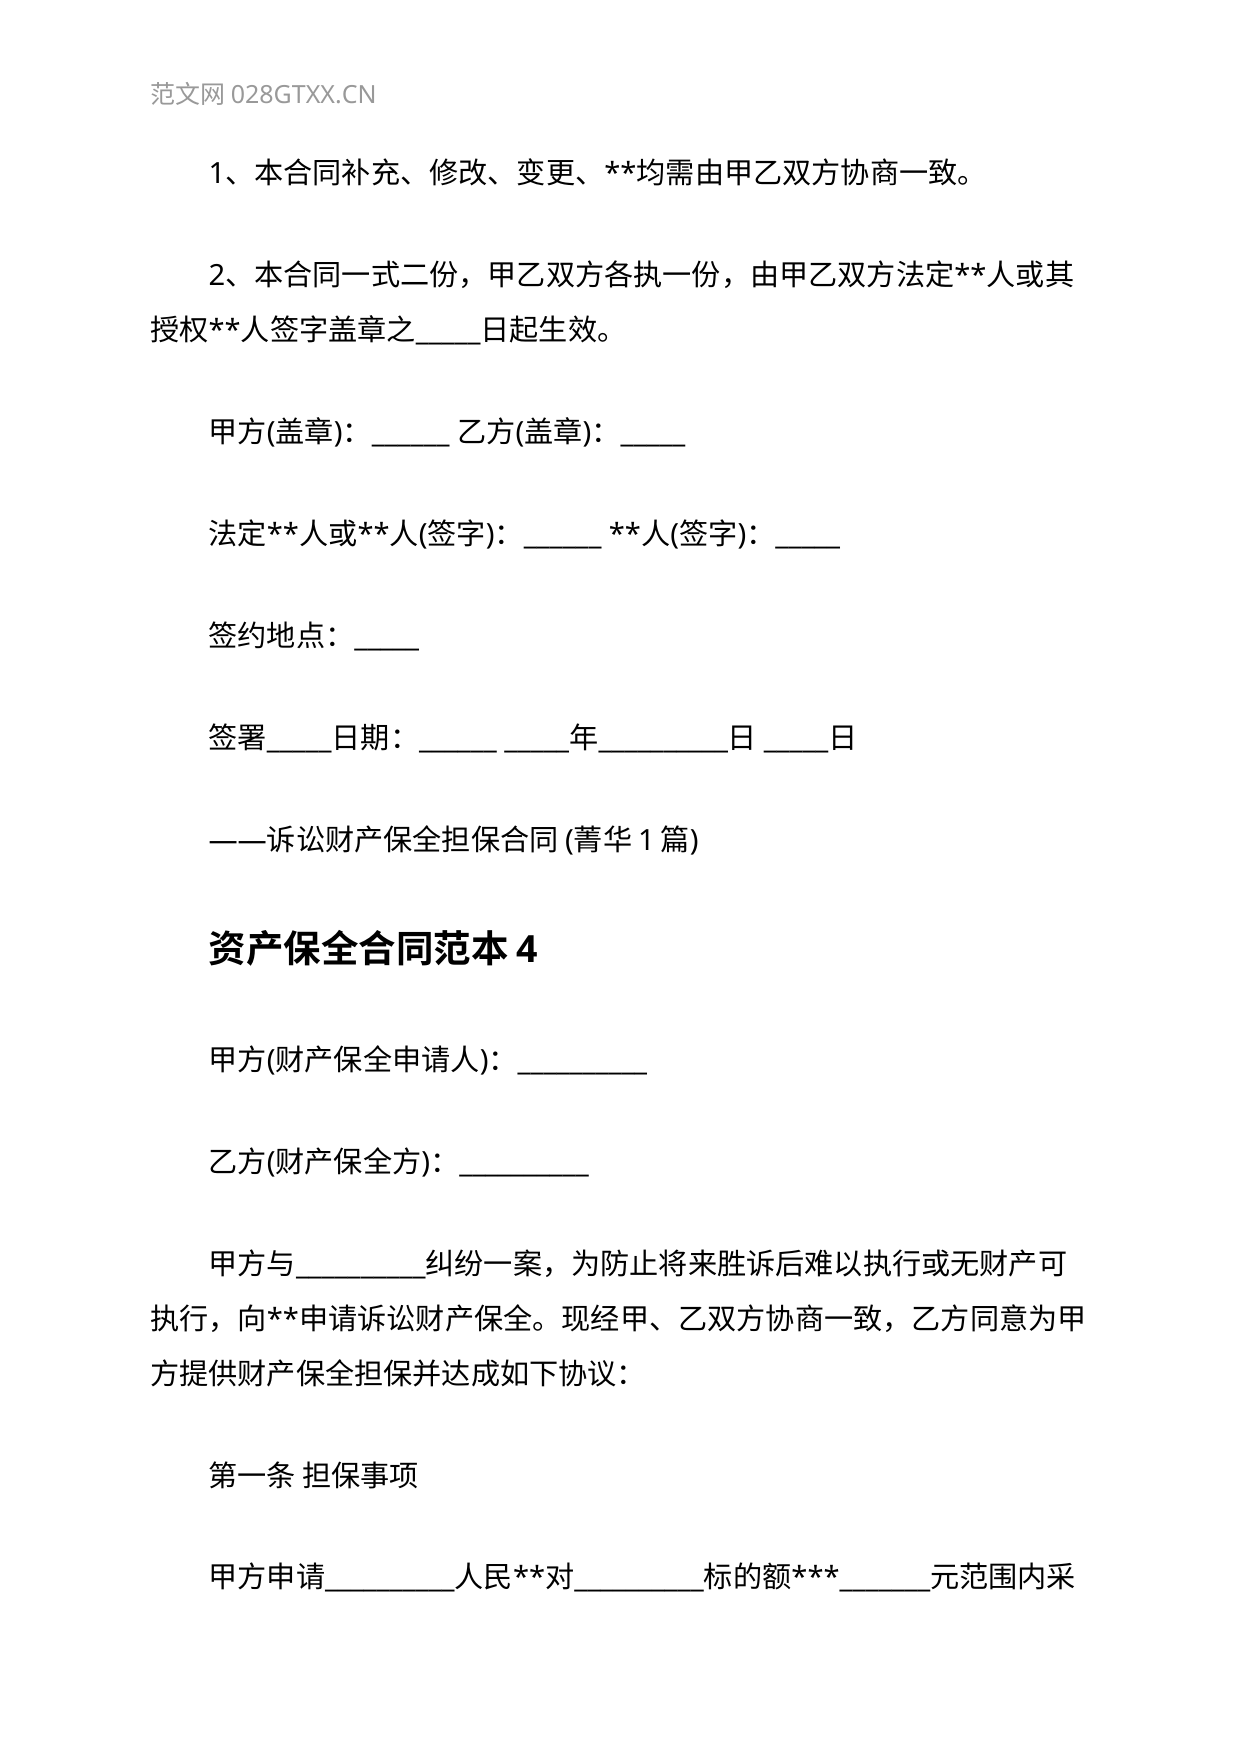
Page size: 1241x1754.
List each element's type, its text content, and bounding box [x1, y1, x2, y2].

text 1、本合同补充、修改、变更、**均需由甲乙双方协商一致。 [150, 150, 1090, 192]
text 第一条 担保事项 [150, 1452, 1090, 1494]
text 资产保全合同范本4 [150, 919, 1090, 973]
text 乙方(财产保全方)：__________ [150, 1138, 1090, 1181]
text 甲方(财产保全申请人)：__________ [150, 1036, 1090, 1079]
text 签约地点：_____ [150, 613, 1090, 655]
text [150, 1554, 1090, 1596]
text 法定**人或**人(签字)：______ **人(签字)：_____ [150, 511, 1090, 553]
text ——诉讼财产保全担保合同 (菁华1篇) [150, 817, 1090, 859]
text 甲方(盖章)：______ 乙方(盖章)：_____ [150, 409, 1090, 451]
text 签署_____日期：______ _____年__________日 _____日 [150, 715, 1090, 757]
text 2、本合同一式二份，甲乙双方各执一份，由甲乙双方法定**人或其授权**人签字盖章之_____日起生效。 [150, 252, 1090, 349]
text 甲方与__________纠纷一案，为防止将来胜诉后难以执行或无财产可执行，向**申请诉讼财产保全。现经甲、乙双方协商一致，乙方同意为甲方提供财产保全担保并达成如下协议： [150, 1240, 1090, 1393]
